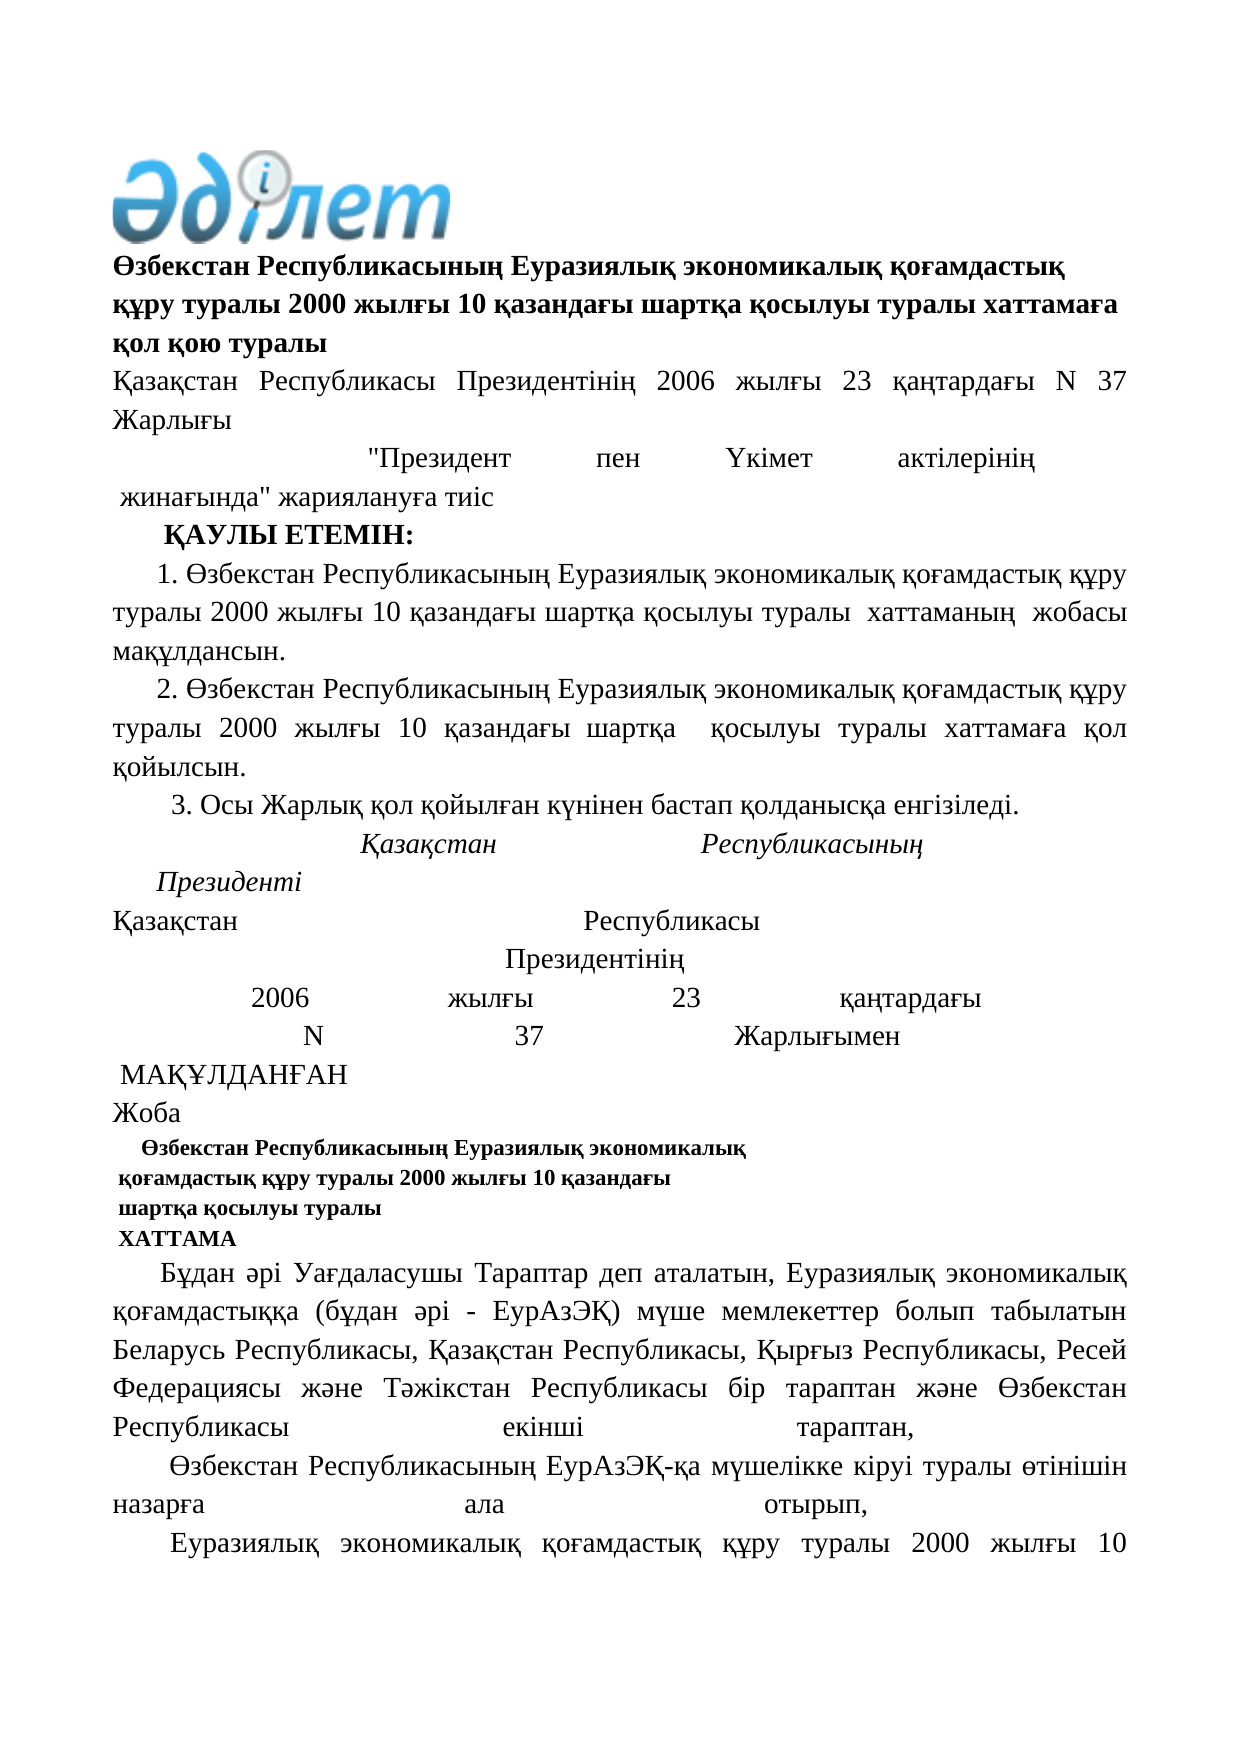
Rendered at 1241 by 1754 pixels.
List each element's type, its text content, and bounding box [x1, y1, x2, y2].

text Қазақстан Республикасының Президенті [112, 826, 1128, 898]
text Жоба [112, 1096, 1128, 1129]
text Қазақстан Республикасы Президентінің 2006 жылғы 23 қаңтардағы N 37 Жарлығы [112, 363, 1128, 435]
text Өзбекстан Республикасының Еуразиялық экономикалық қоғамдастық құру туралы 2000 жылғы 10 қазандағы шартқа қосылуы туралы ХАТТАМА [112, 1134, 1128, 1251]
text Өзбекстан Республикасының Еуразиялық экономикалық қоғамдастық құру туралы 2000 жылғы 10 қазандағы шартқа қосылуы туралы хаттамаға қол қою туралы [112, 248, 1128, 358]
picture [112, 150, 451, 244]
text 3. Осы Жарлық қол қойылған күнiнен бастап қолданысқа енгiзiледi. [112, 787, 1128, 821]
text Қазақстан Республикасы Президентiнiң 2006 жылғы 23 қаңтардағы N 37 Жарлығымен МАҚҰЛДАНҒАН [112, 903, 1128, 1091]
text 1. Өзбекстан Республикасының Еуразиялық экономикалық қоғамдастық құру туралы 2000 жылғы 10 қазандағы шартқа қосылуы туралы хаттаманың жобасы мақұлдансын. [112, 556, 1128, 667]
text 2. Өзбекстан Республикасының Еуразиялық экономикалық қоғамдастық құру туралы 2000 жылғы 10 қазандағы шартқа қосылуы туралы хаттамаға қол қойылсын. [112, 672, 1128, 782]
text ҚАУЛЫ ЕТЕМIН: [112, 517, 1128, 551]
text "Президент пен Үкімет актілерінің жинағында" жариялануға тиіс [112, 440, 1128, 512]
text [112, 1255, 1128, 1558]
